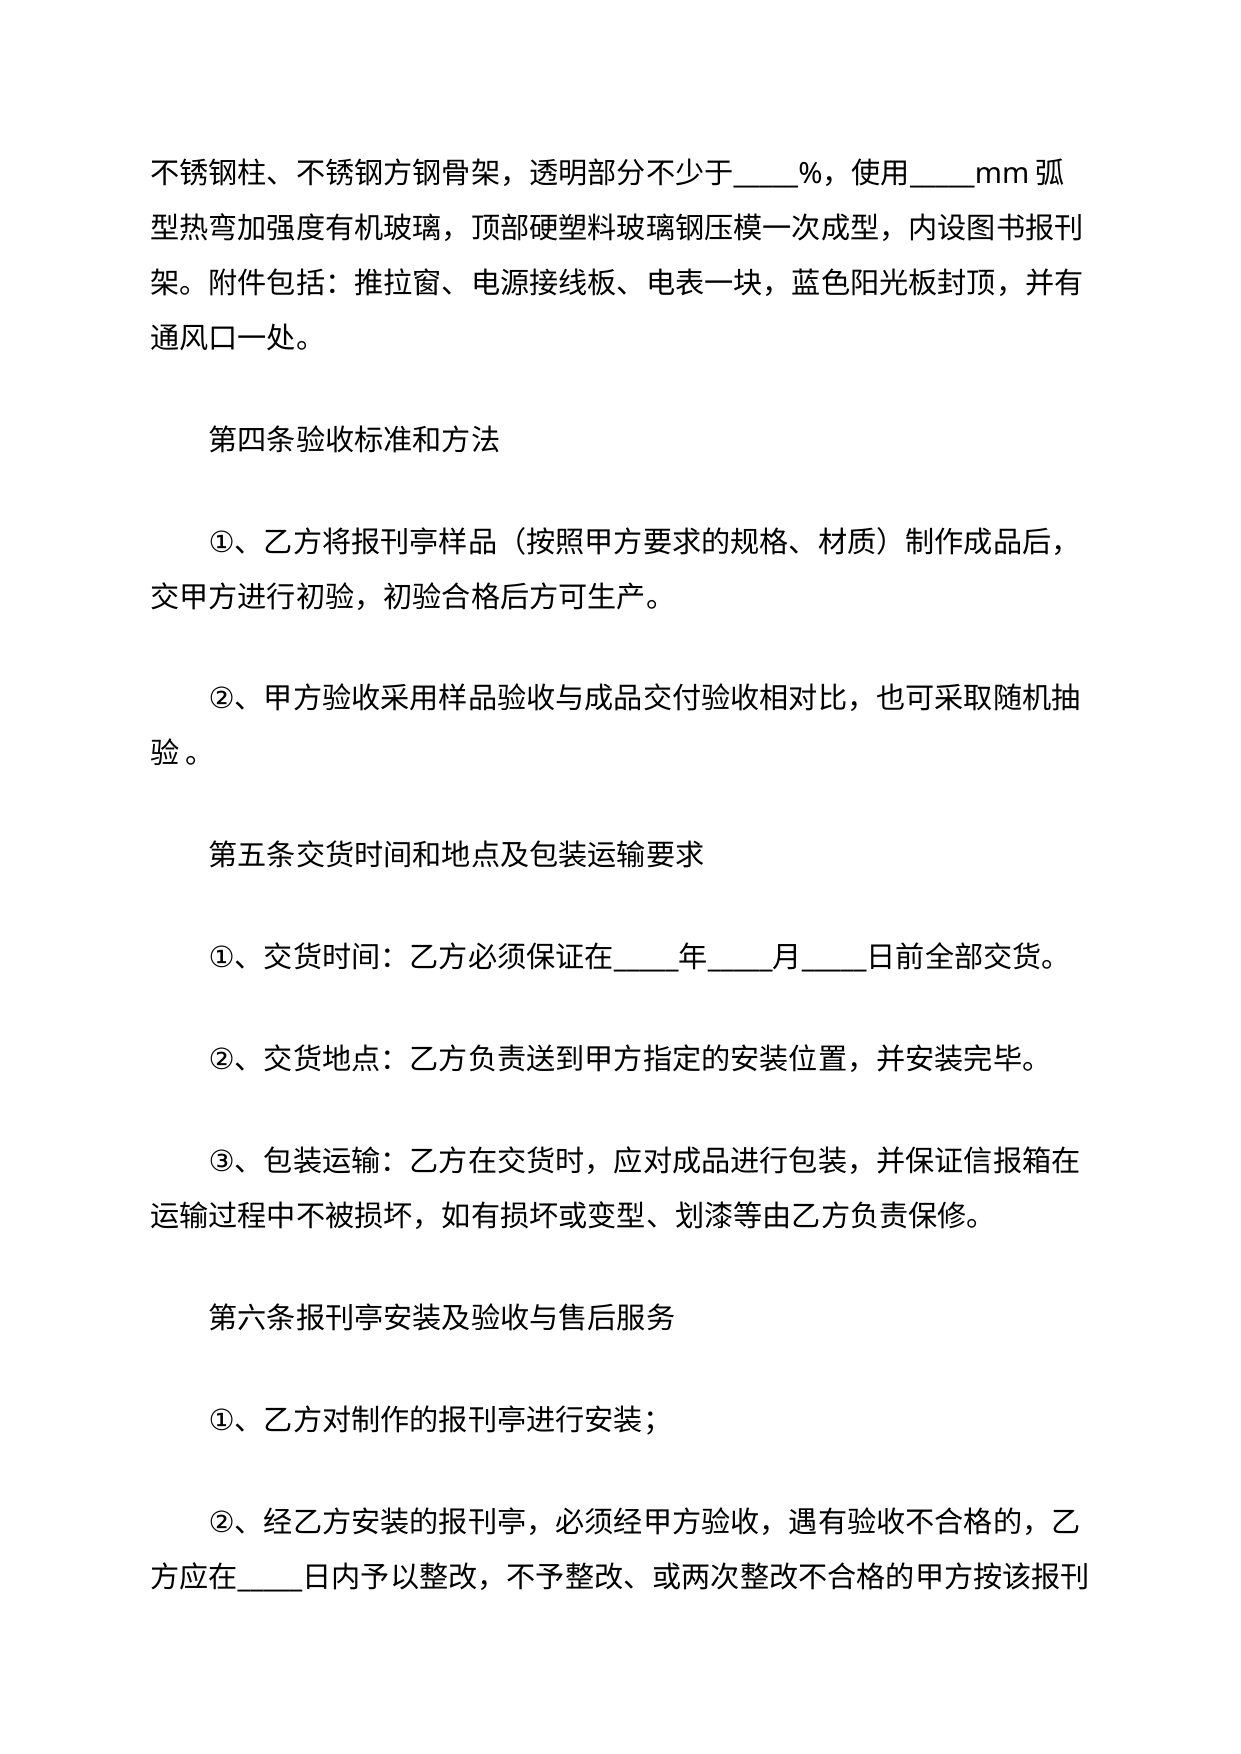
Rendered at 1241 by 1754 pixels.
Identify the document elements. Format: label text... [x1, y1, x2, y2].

text ①、交货时间：乙方必须保证在_____年_____月_____日前全部交货。 [150, 934, 1090, 976]
text ①、乙方将报刊亭样品（按照甲方要求的规格、材质）制作成品后，交甲方进行初验，初验合格后方可生产。 [150, 518, 1090, 616]
text 第六条报刊亭安装及验收与售后服务 [150, 1294, 1090, 1337]
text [150, 1498, 1090, 1596]
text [150, 150, 1090, 357]
text ②、交货地点：乙方负责送到甲方指定的安装位置，并安装完毕。 [150, 1036, 1090, 1078]
text ①、乙方对制作的报刊亭进行安装； [150, 1396, 1090, 1438]
text 第四条验收标准和方法 [150, 417, 1090, 459]
text ③、包装运输：乙方在交货时，应对成品进行包装，并保证信报箱在运输过程中不被损坏，如有损坏或变型、划漆等由乙方负责保修。 [150, 1138, 1090, 1235]
text ②、甲方验收采用样品验收与成品交付验收相对比，也可采取随机抽验 。 [150, 675, 1090, 772]
text 第五条交货时间和地点及包装运输要求 [150, 832, 1090, 874]
